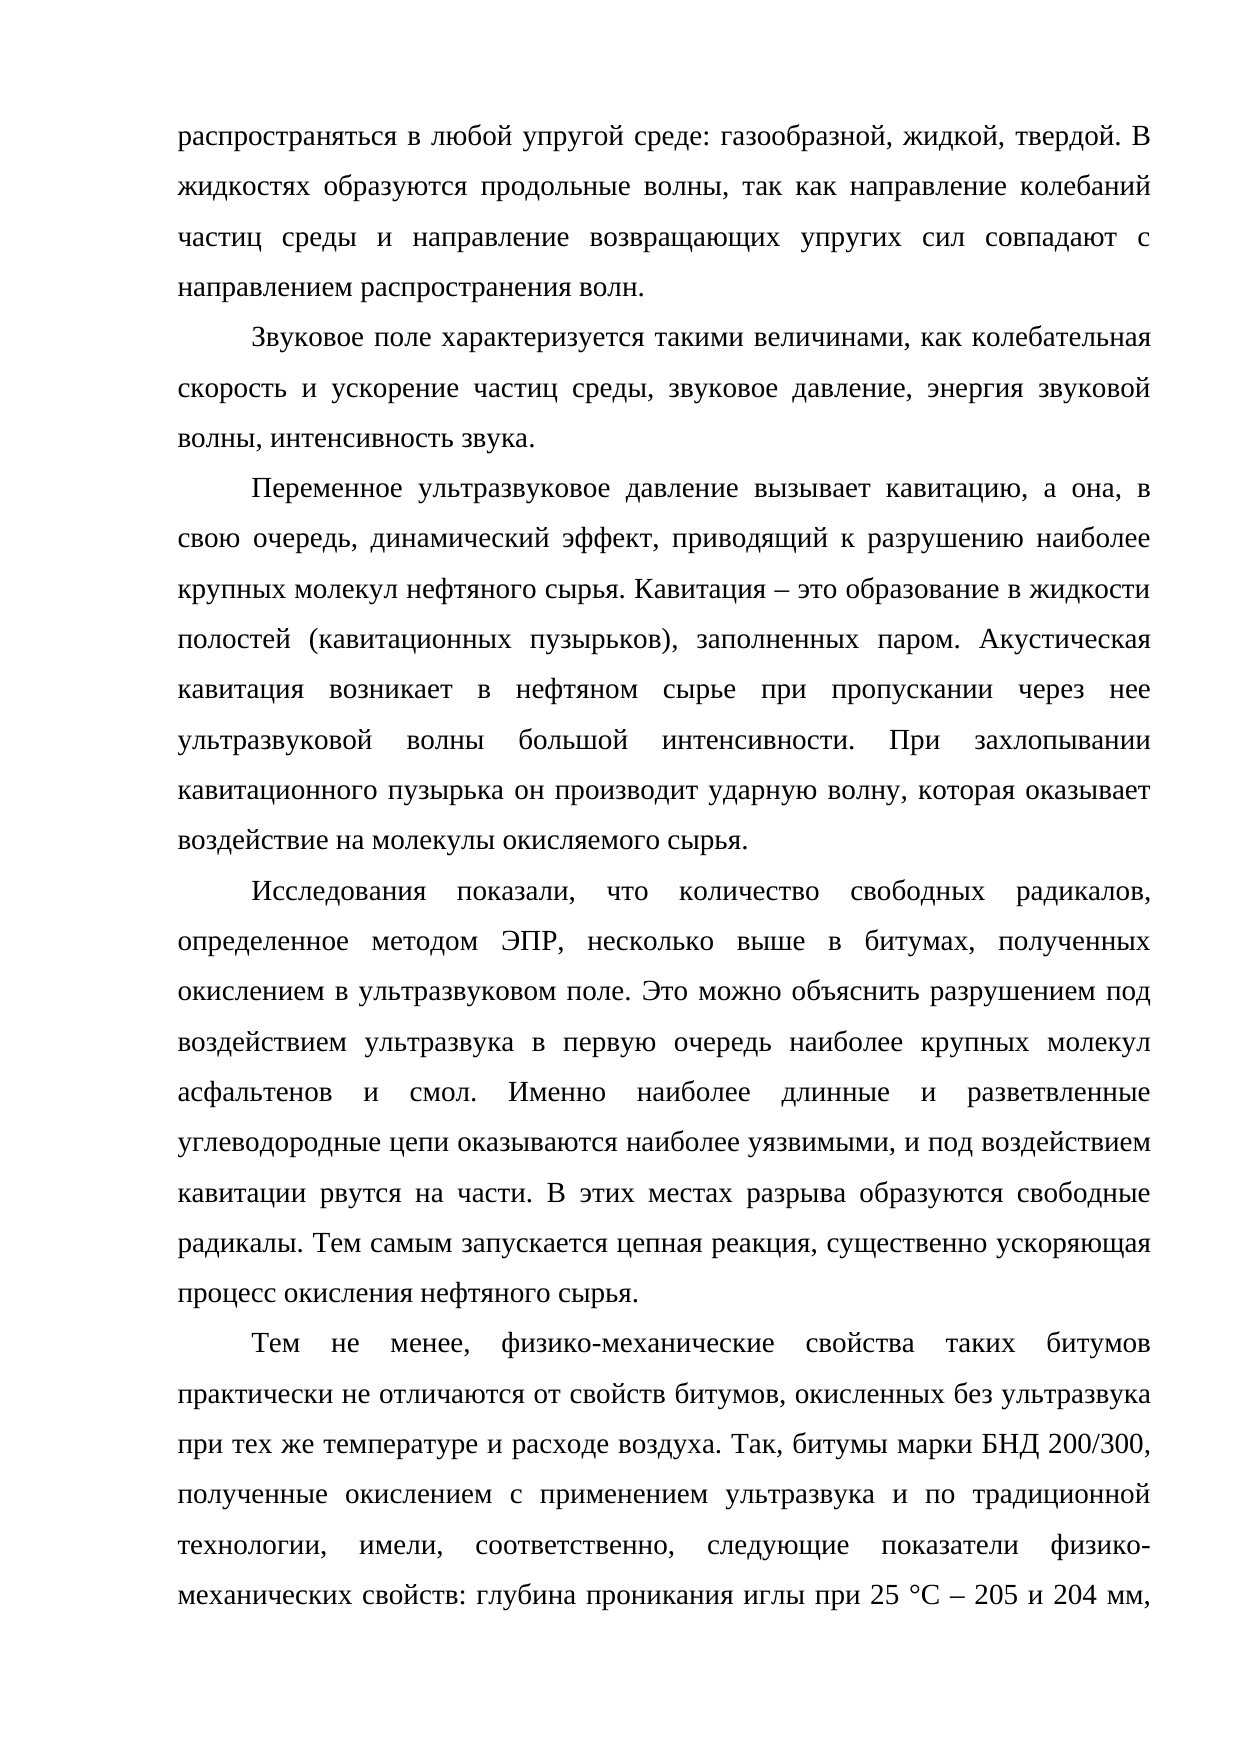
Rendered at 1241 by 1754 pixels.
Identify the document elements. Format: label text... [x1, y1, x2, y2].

text Переменное ультразвуковое давление вызывает кавитацию, а она, в свою очередь, динамический эффект, приводящий к разрушению наиболее крупных молекул нефтяного сырья. Кавитация – это образование в жидкости полостей (кавитационных пузырьков), заполненных паром. Акустическая кавитация возникает в нефтяном сырье при пропускании через нее ультразвуковой волны большой интенсивности. При захлопывании кавитационного пузырька он производит ударную волну, которая оказывает воздействие на молекулы окисляемого сырья. [177, 470, 1152, 856]
text Звуковое поле характеризуется такими величинами, как колебательная скорость и ускорение частиц среды, звуковое давление, энергия звуковой волны, интенсивность звука. [177, 319, 1152, 453]
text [177, 118, 1152, 303]
text Исследования показали, что количество свободных радикалов, определенное методом ЭПР, несколько выше в битумах, полученных окислением в ультразвуковом поле. Это можно объяснить разрушением под воздействием ультразвука в первую очередь наиболее крупных молекул асфальтенов и смол. Именно наиболее длинные и разветвленные углеводородные цепи оказываются наиболее уязвимыми, и под воздействием кавитации рвутся на части. В этих местах разрыва образуются свободные радикалы. Тем самым запускается цепная реакция, существенно ускоряющая процесс окисления нефтяного сырья. [177, 873, 1152, 1309]
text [177, 1326, 1152, 1611]
